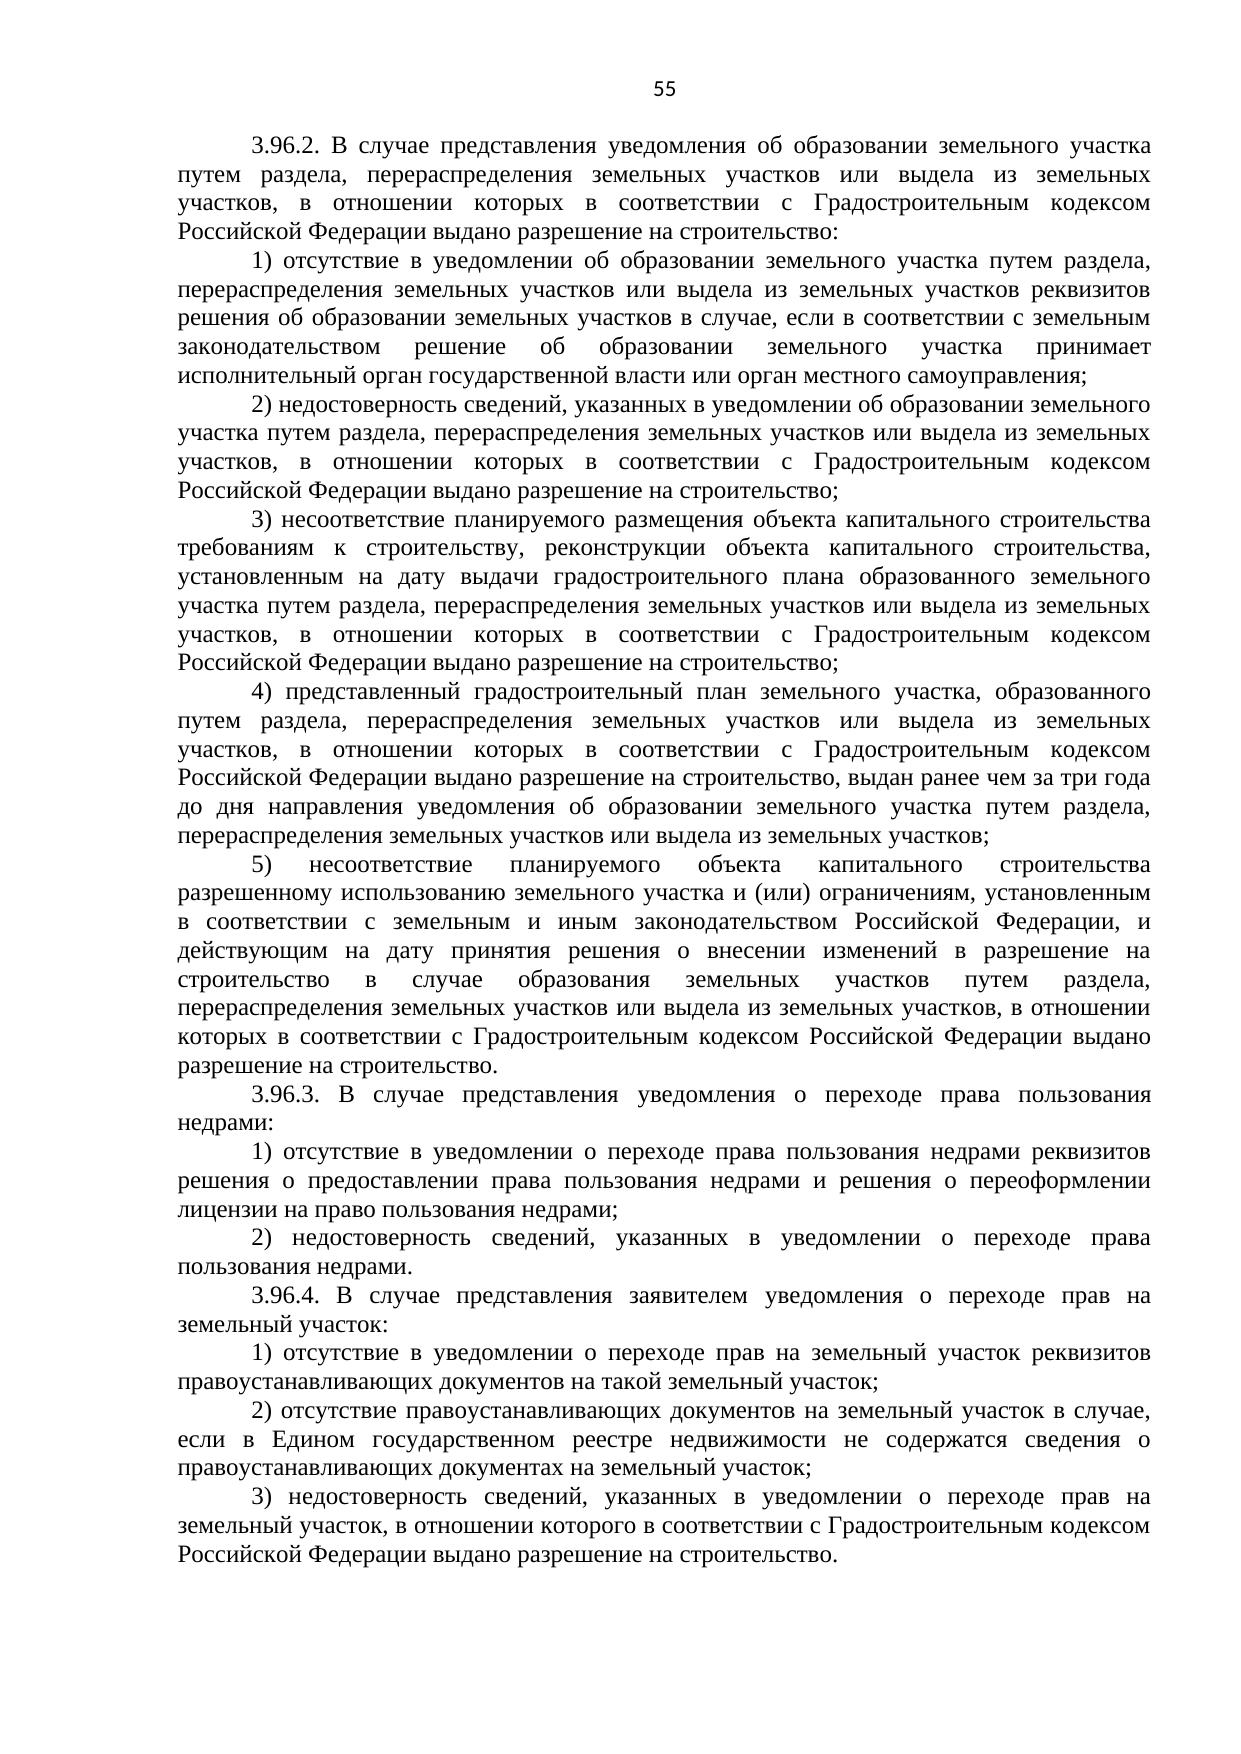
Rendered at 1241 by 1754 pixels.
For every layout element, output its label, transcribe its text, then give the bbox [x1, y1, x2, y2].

text 1) отсутствие в уведомлении о переходе прав на земельный участок реквизитов правоустанавливающих документов на такой земельный участок; [177, 1337, 1152, 1395]
text 3.96.3. В случае представления уведомления о переходе права пользования недрами: [177, 1079, 1152, 1136]
text 3.96.4. В случае представления заявителем уведомления о переходе прав на земельный участок: [177, 1280, 1152, 1337]
text 5) несоответствие планируемого объекта капитального строительства разрешенному использованию земельного участка и (или) ограничениям, установленным в соответствии с земельным и иным законодательством Российской Федерации, и действующим на дату принятия решения о внесении изменений в разрешение на строительство в случае образования земельных участков путем раздела, перераспределения земельных участков или выдела из земельных участков, в отношении которых в соответствии с Градостроительным кодексом Российской Федерации выдано разрешение на строительство. [177, 849, 1152, 1079]
text 2) отсутствие правоустанавливающих документов на земельный участок в случае, если в Едином государственном реестре недвижимости не содержатся сведения о правоустанавливающих документах на земельный участок; [177, 1395, 1152, 1481]
text 1) отсутствие в уведомлении о переходе права пользования недрами реквизитов решения о предоставлении права пользования недрами и решения о переоформлении лицензии на право пользования недрами; [177, 1136, 1152, 1222]
text 1) отсутствие в уведомлении об образовании земельного участка путем раздела, перераспределения земельных участков или выдела из земельных участков реквизитов решения об образовании земельных участков в случае, если в соответствии с земельным законодательством решение об образовании земельного участка принимает исполнительный орган государственной власти или орган местного самоуправления; [177, 245, 1152, 389]
text 3.96.2. В случае представления уведомления об образовании земельного участка путем раздела, перераспределения земельных участков или выдела из земельных участков, в отношении которых в соответствии с Градостроительным кодексом Российской Федерации выдано разрешение на строительство: [177, 130, 1152, 245]
text 4) представленный градостроительный план земельного участка, образованного путем раздела, перераспределения земельных участков или выдела из земельных участков, в отношении которых в соответствии с Градостроительным кодексом Российской Федерации выдано разрешение на строительство, выдан ранее чем за три года до дня направления уведомления об образовании земельного участка путем раздела, перераспределения земельных участков или выдела из земельных участков; [177, 676, 1152, 849]
text 3) несоответствие планируемого размещения объекта капитального строительства требованиям к строительству, реконструкции объекта капитального строительства, установленным на дату выдачи градостроительного плана образованного земельного участка путем раздела, перераспределения земельных участков или выдела из земельных участков, в отношении которых в соответствии с Градостроительным кодексом Российской Федерации выдано разрешение на строительство; [177, 504, 1152, 676]
text 2) недостоверность сведений, указанных в уведомлении о переходе права пользования недрами. [177, 1222, 1152, 1280]
text 3) недостоверность сведений, указанных в уведомлении о переходе прав на земельный участок, в отношении которого в соответствии с Градостроительным кодексом Российской Федерации выдано разрешение на строительство. [177, 1481, 1152, 1567]
text 2) недостоверность сведений, указанных в уведомлении об образовании земельного участка путем раздела, перераспределения земельных участков или выдела из земельных участков, в отношении которых в соответствии с Градостроительным кодексом Российской Федерации выдано разрешение на строительство; [177, 389, 1152, 504]
